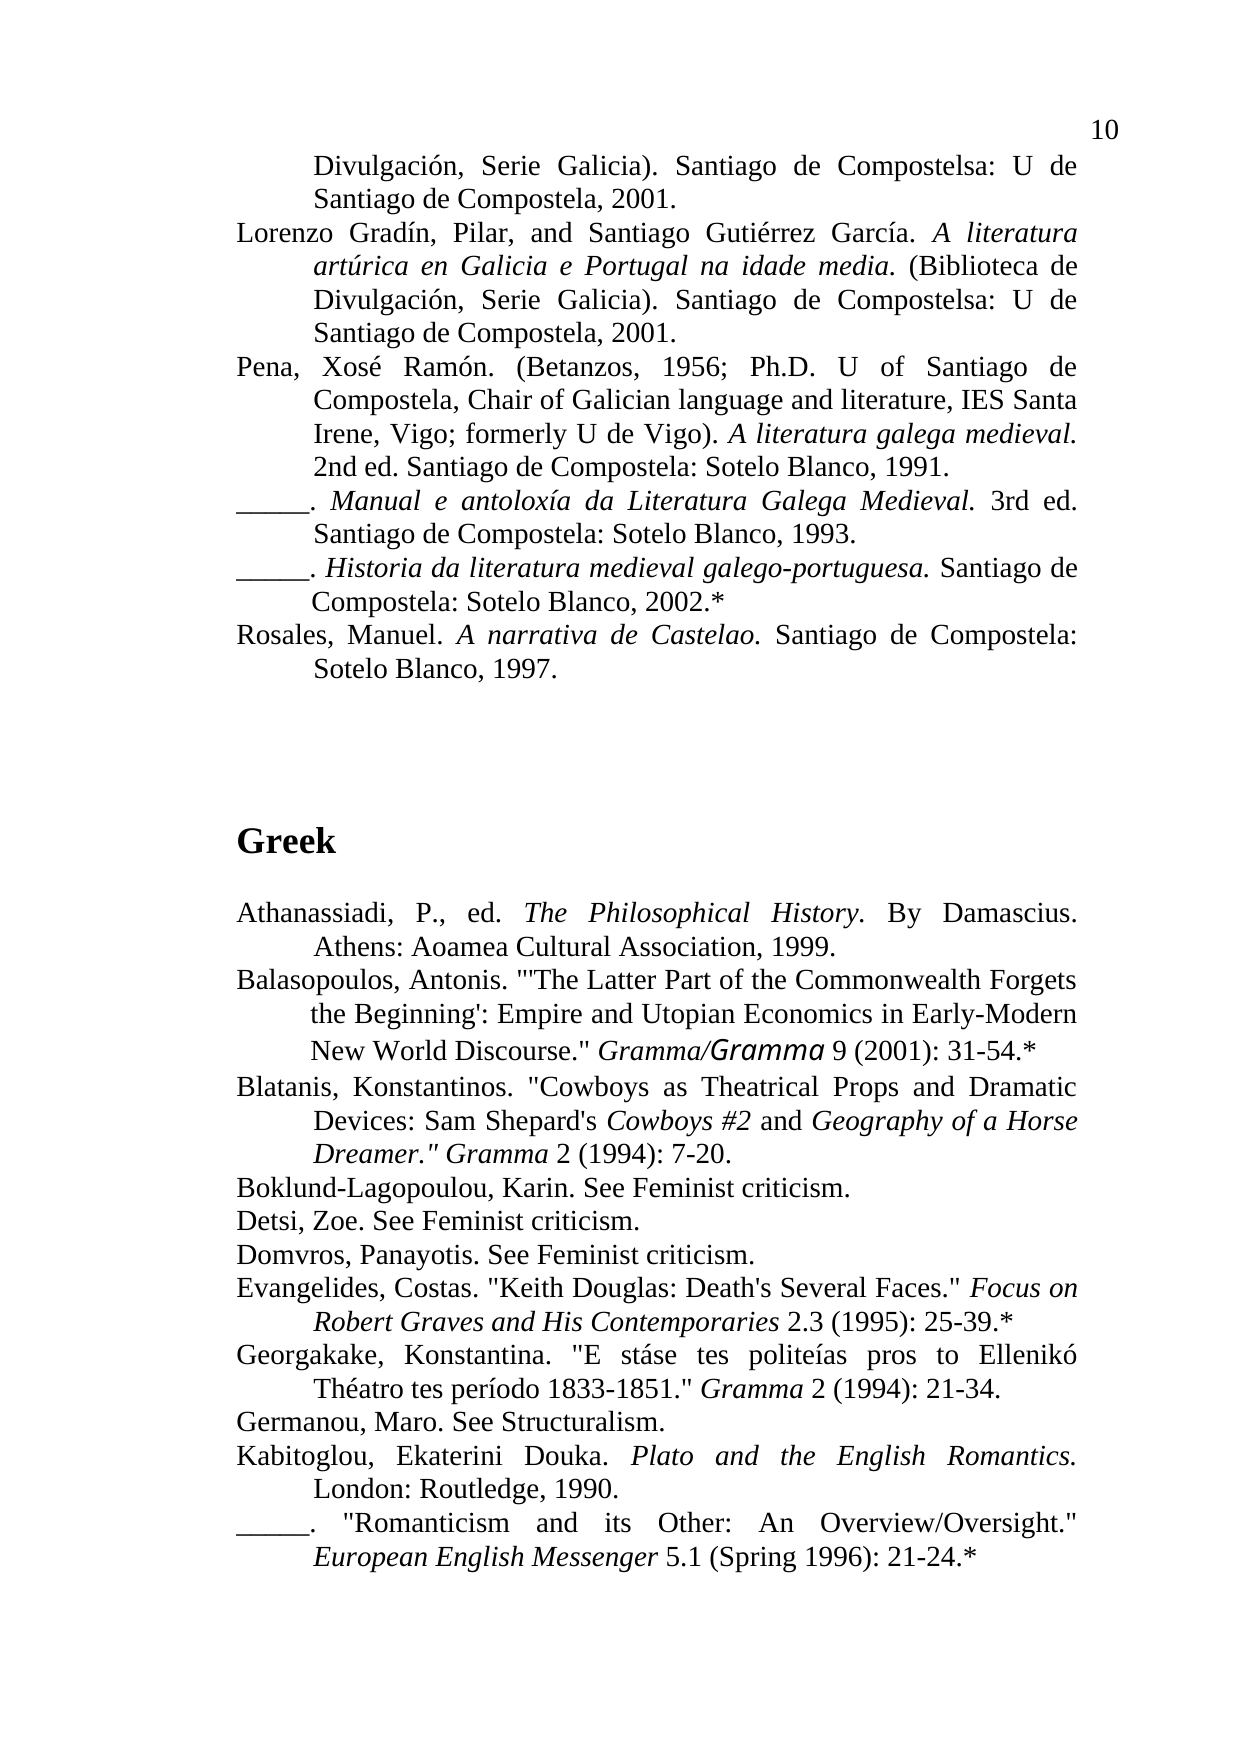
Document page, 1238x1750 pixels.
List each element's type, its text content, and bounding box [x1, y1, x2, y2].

text _____. Manual e antoloxía da Literatura Galega Medieval. 3rd ed. Santiago de Compostela: Sotelo Blanco, 1993. [236, 483, 1078, 550]
text Balasopoulos, Antonis. "'The Latter Part of the Commonwealth Forgets the Beginning': Empire and Utopian Economics in Early-Modern New World Discourse." Gramma/Gramma 9 (2001): 31-54.* [236, 962, 1078, 1069]
text _____. "Romanticism and its Other: An Overview/Oversight." European English Messenger 5.1 (Spring 1996): 21-24.* [236, 1505, 1078, 1572]
text _____. Historia da literatura medieval galego-portuguesa. Santiago de Compostela: Sotelo Blanco, 2002.* [236, 550, 1078, 617]
text Pena, Xosé Ramón. (Betanzos, 1956; Ph.D. U of Santiago de Compostela, Chair of Galician language and literature, IES Santa Irene, Vigo; formerly U de Vigo). A literatura galega medieval. 2nd ed. Santiago de Compostela: Sotelo Blanco, 1991. [236, 349, 1078, 483]
text Kabitoglou, Ekaterini Douka. Plato and the English Romantics. London: Routledge, 1990. [236, 1438, 1078, 1505]
text Georgakake, Konstantina. "E stáse tes politeías pros to Ellenikó Théatro tes período 1833-1851." Gramma 2 (1994): 21-34. [236, 1337, 1078, 1404]
text Blatanis, Konstantinos. "Cowboys as Theatrical Props and Dramatic Devices: Sam Shepard's Cowboys #2 and Geography of a Horse Dreamer." Gramma 2 (1994): 7-20. [236, 1069, 1078, 1170]
text Athanassiadi, P., ed. The Philosophical History. By Damascius. Athens: Aoamea Cultural Association, 1999. [236, 895, 1078, 962]
text Boklund-Lagopoulou, Karin. See Feminist criticism. [236, 1170, 1078, 1203]
text Germanou, Maro. See Structuralism. [236, 1404, 1078, 1438]
text Lorenzo Gradín, Pilar, and Santiago Gutiérrez García. A literatura artúrica en Galicia e Portugal na idade media. (Biblioteca de Divulgación, Serie Galicia). Santiago de Compostelsa: U de Santiago de Compostela, 2001. [236, 215, 1078, 349]
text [236, 148, 1078, 215]
text Greek [236, 818, 1078, 862]
text Rosales, Manuel. A narrativa de Castelao. Santiago de Compostela: Sotelo Blanco, 1997. [236, 617, 1078, 684]
text Detsi, Zoe. See Feminist criticism. [236, 1203, 1078, 1237]
text Evangelides, Costas. "Keith Douglas: Death's Several Faces." Focus on Robert Graves and His Contemporaries 2.3 (1995): 25-39.* [236, 1270, 1078, 1337]
text Domvros, Panayotis. See Feminist criticism. [236, 1237, 1078, 1270]
